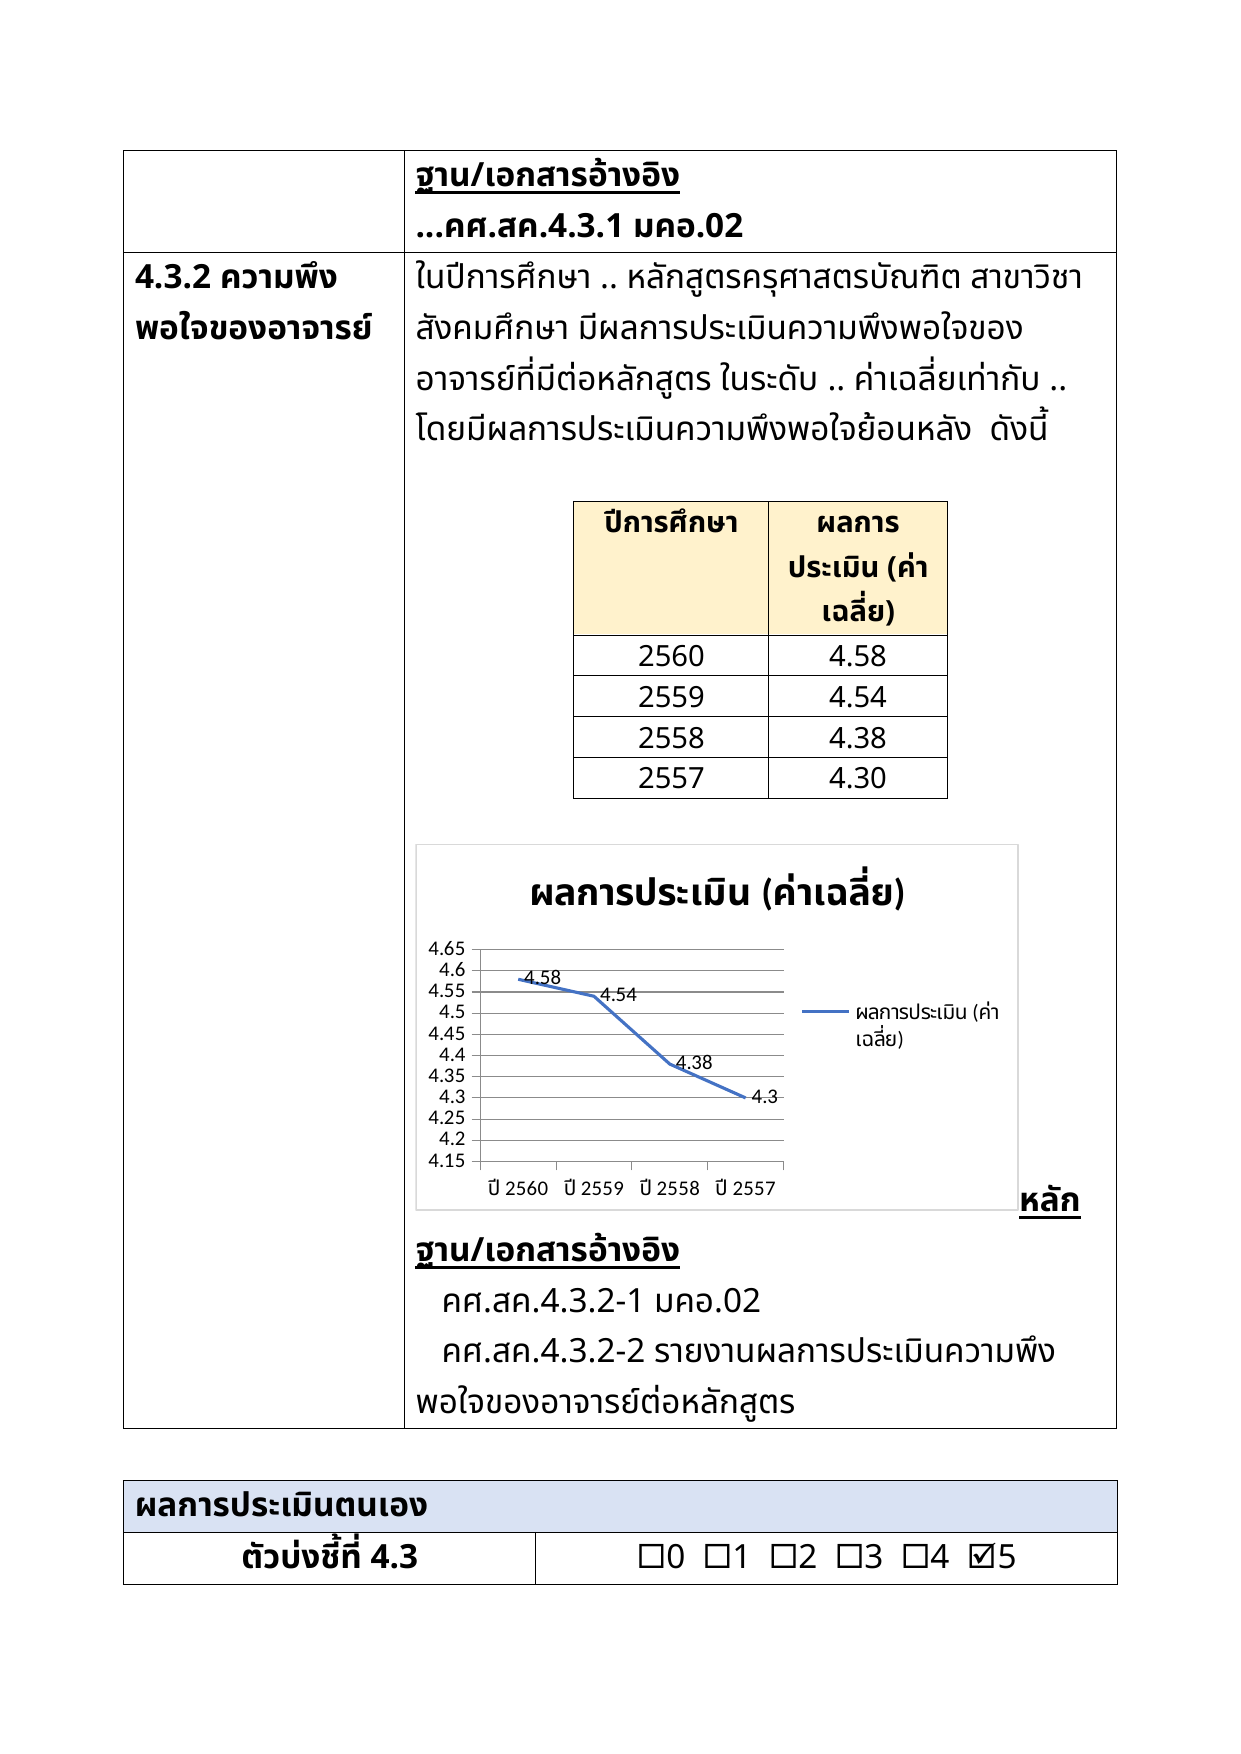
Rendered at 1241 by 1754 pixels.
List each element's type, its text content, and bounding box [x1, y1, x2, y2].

table_header ผลการประเมินตนเอง [124, 1481, 1117, 1532]
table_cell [124, 151, 404, 252]
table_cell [124, 1533, 535, 1583]
table_cell ในปีการศึกษา .. หลักสูตรครุศาสตรบัณฑิต สาขาวิชาสังคมศึกษา มีผลการประเมินความพึงพอใจของอาจารย์ที่มีต่อหลักสูตร ในระดับ .. ค่าเฉลี่ยเท่ากับ .. โดยมีผลการประเมินความพึงพอใจย้อนหลัง ดังนี้ หลักฐาน/เอกสารอ้างอิง คศ.สค.4.3.2-1 มคอ.02 คศ.สค.4.3.2-2 รายงานผลการประเมินความพึงพอใจของอาจารย์ต่อหลักสูตร [405, 253, 1116, 1428]
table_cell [405, 151, 1116, 252]
table_cell 0 1 2 3 4 5 5 คะแนน [536, 1533, 1117, 1583]
table_cell 4.3.2 ความพึงพอใจของอาจารย์ [124, 253, 404, 1428]
